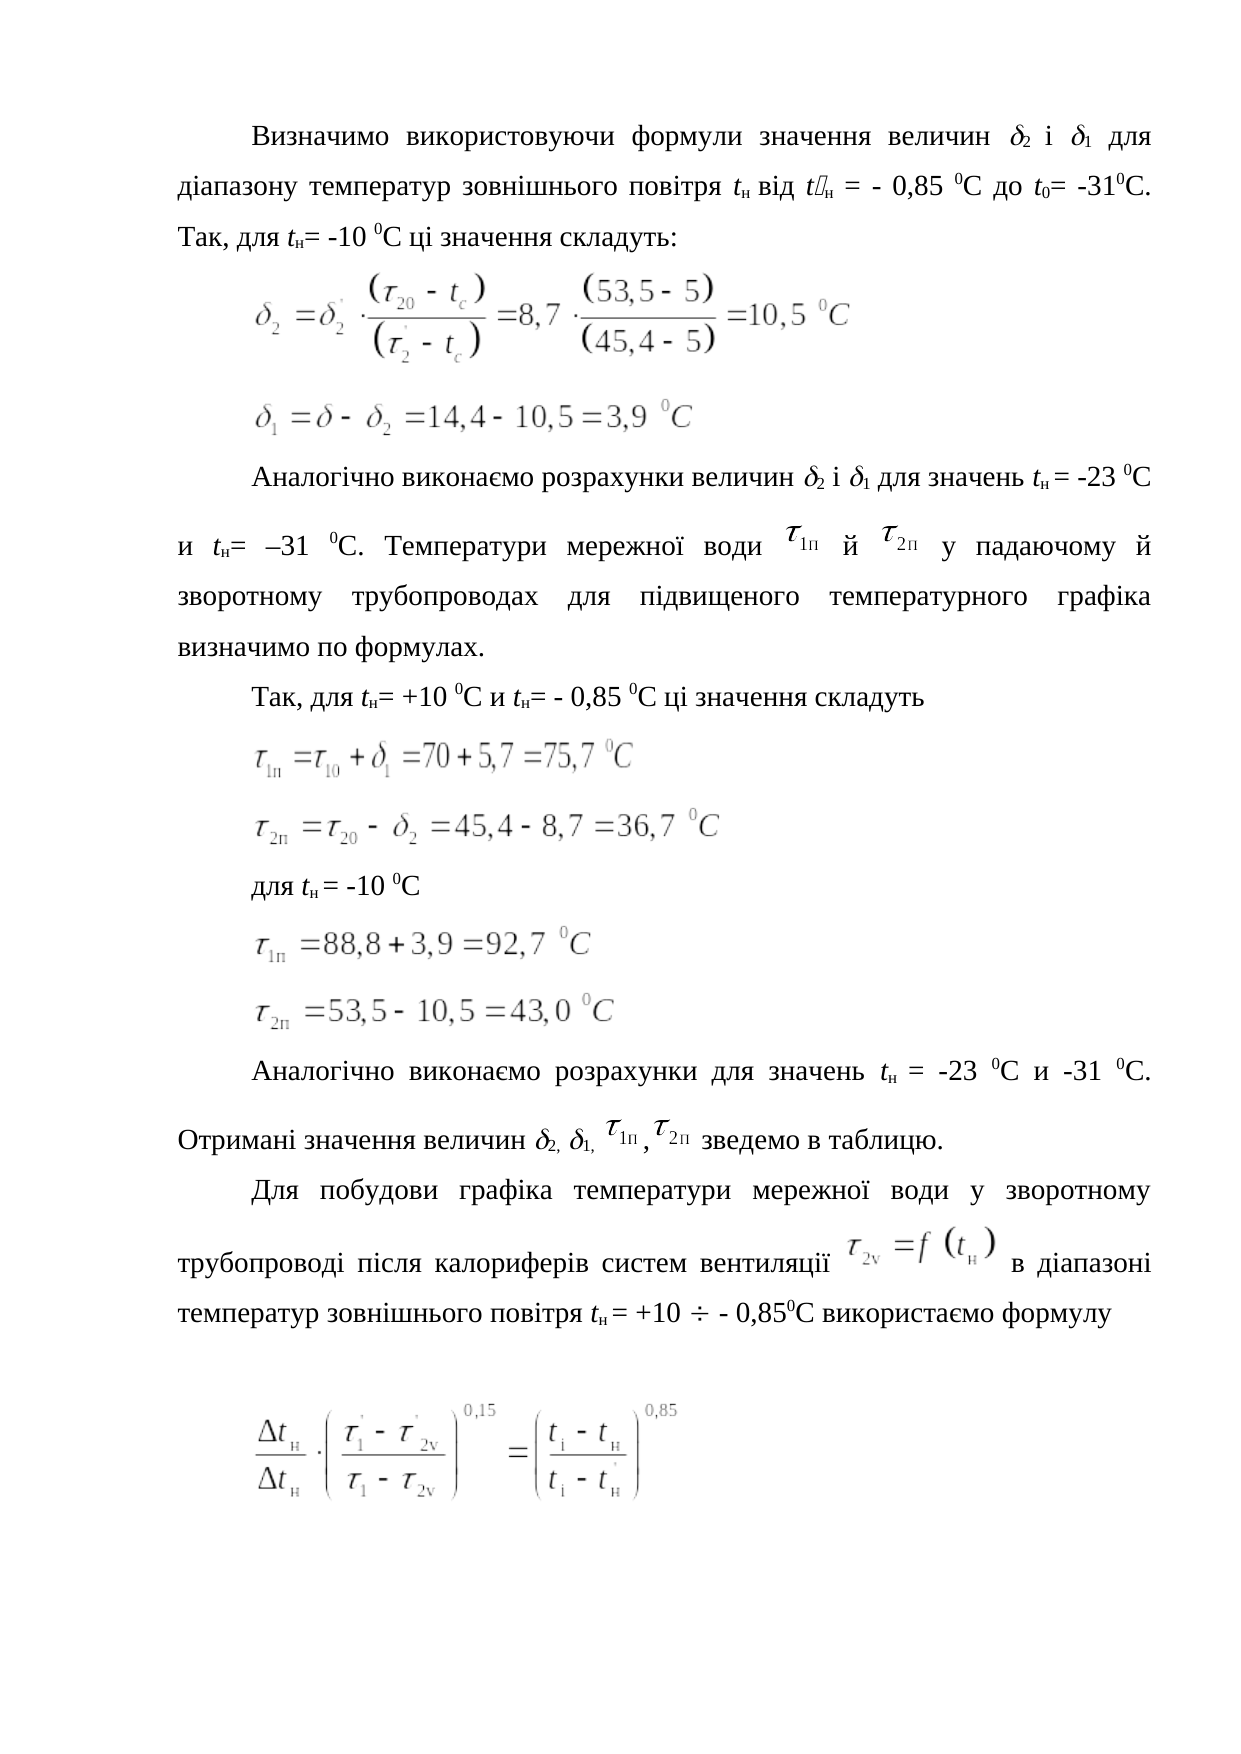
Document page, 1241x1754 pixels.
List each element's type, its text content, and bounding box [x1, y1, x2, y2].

text для tн = -10 0С [177, 868, 1152, 902]
text Для побудови графіка температури мережної води у зворотному трубопроводі після калориферів систем вентиляції в діапазоні температур зовнішнього повітря tн = +10 - 0,850С використаємо формулу [177, 1172, 1152, 1329]
text Аналогічно виконаємо розрахунки для значень tн = -23 0С и -31 0С. Отримані значення величин 2, 1, , зведемо в таблицю. [177, 1053, 1152, 1155]
text Визначимо використовуючи формули значення величин 2 і 1 для діапазону температур зовнішнього повітря tн від tн = - 0,85 0С до t0= -310С. Так, для tн= -10 0С ці значення складуть: [177, 118, 1152, 252]
text Так, для tн= +10 0С и tн= - 0,85 0С ці значення складуть [177, 679, 1152, 712]
text Аналогічно виконаємо розрахунки величин 2 і 1 для значень tн = -23 0С и tн= –31 0С. Температури мережної води й у падаючому й зворотному трубопроводах для підвищеного температурного графіка визначимо по формулах. [177, 459, 1152, 662]
